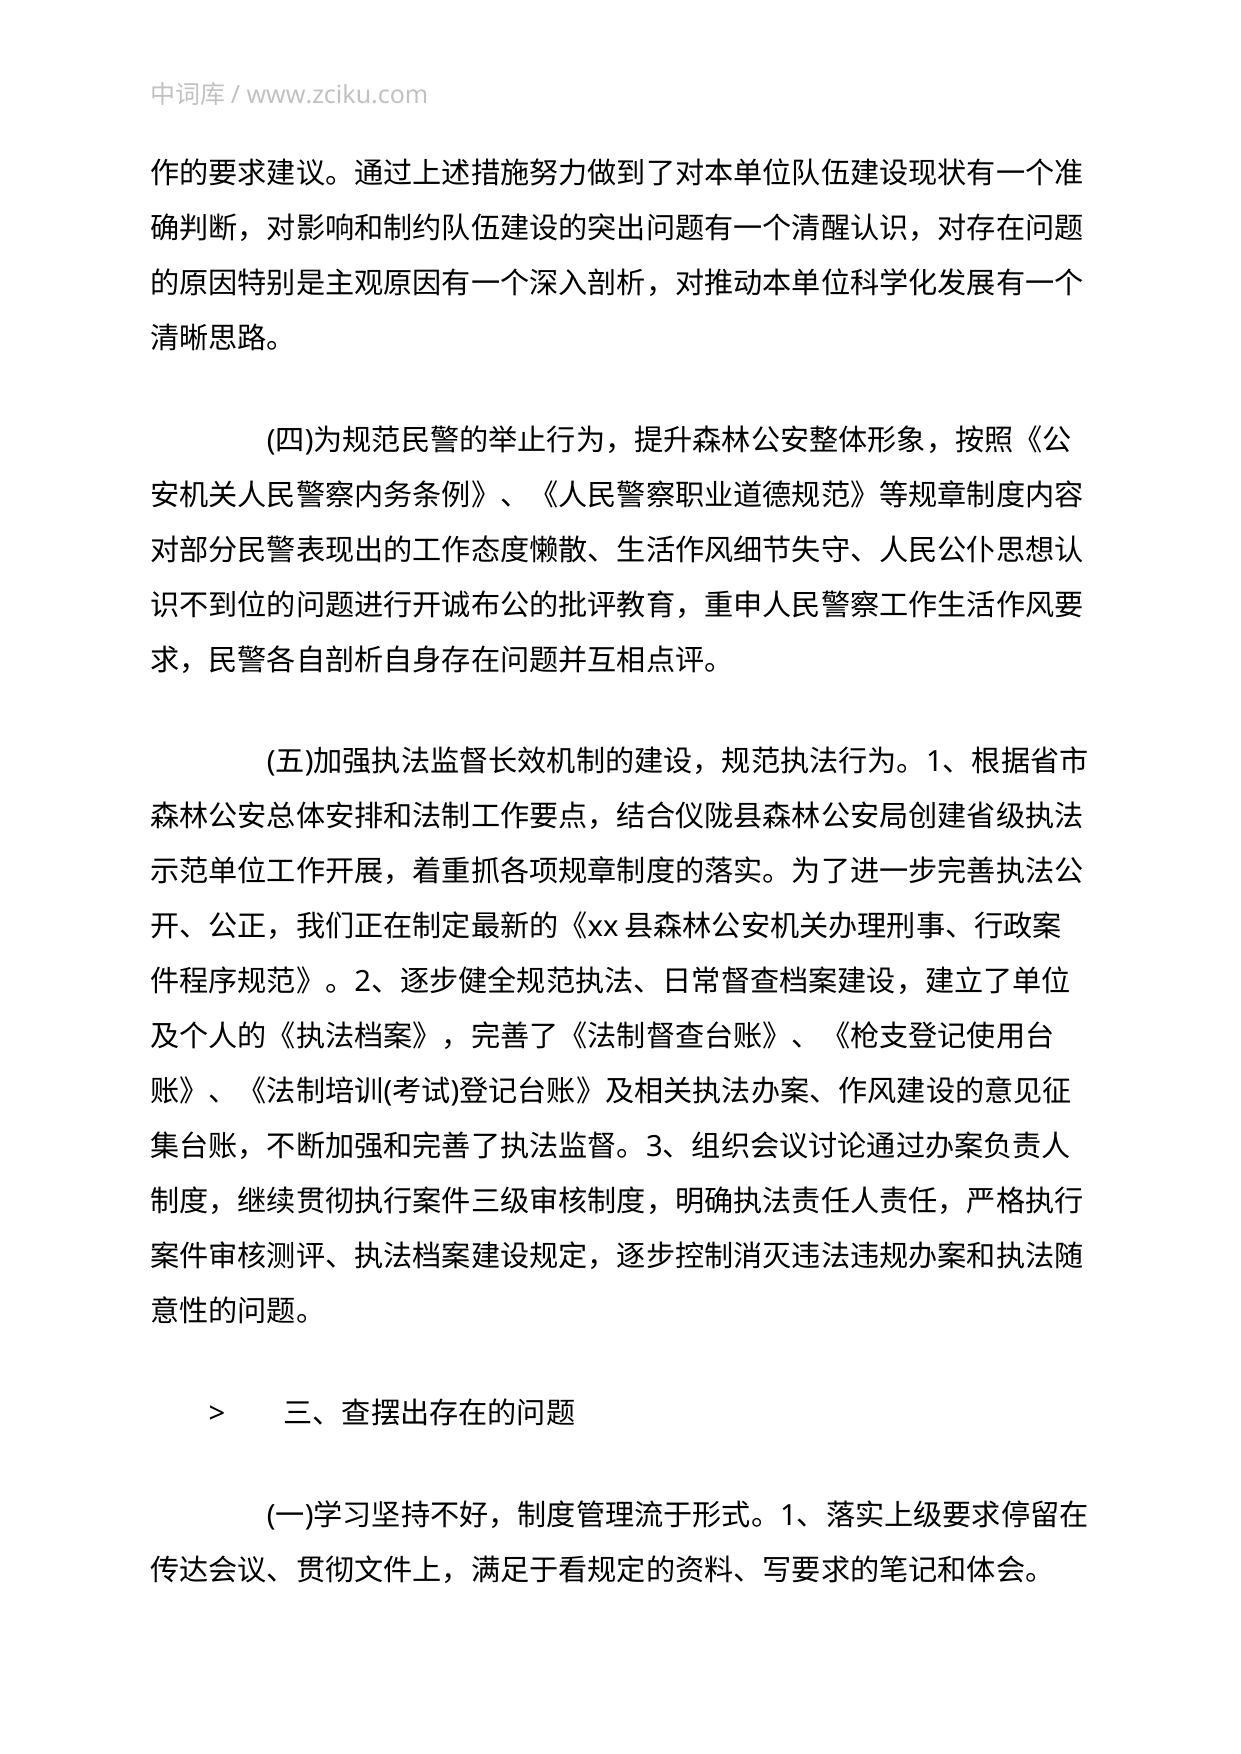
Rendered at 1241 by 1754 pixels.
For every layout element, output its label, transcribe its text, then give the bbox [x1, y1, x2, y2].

text (五)加强执法监督长效机制的建设，规范执法行为。1、根据省市森林公安总体安排和法制工作要点，结合仪陇县森林公安局创建省级执法示范单位工作开展，着重抓各项规章制度的落实。为了进一步完善执法公开、公正，我们正在制定最新的《xx县森林公安机关办理刑事、行政案件程序规范》。2、逐步健全规范执法、日常督查档案建设，建立了单位及个人的《执法档案》，完善了《法制督查台账》、《枪支登记使用台账》、《法制培训(考试)登记台账》及相关执法办案、作风建设的意见征集台账，不断加强和完善了执法监督。3、组织会议讨论通过办案负责人制度，继续贯彻执行案件三级审核制度，明确执法责任人责任，严格执行案件审核测评、执法档案建设规定，逐步控制消灭违法违规办案和执法随意性的问题。 [150, 738, 1090, 1330]
text (四)为规范民警的举止行为，提升森林公安整体形象，按照《公安机关人民警察内务条例》、《人民警察职业道德规范》等规章制度内容对部分民警表现出的工作态度懒散、生活作风细节失守、人民公仆思想认识不到位的问题进行开诚布公的批评教育，重申人民警察工作生活作风要求，民警各自剖析自身存在问题并互相点评。 [150, 416, 1090, 678]
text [150, 150, 1090, 357]
text > 三、查摆出存在的问题 [150, 1389, 1090, 1432]
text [150, 1491, 1090, 1588]
